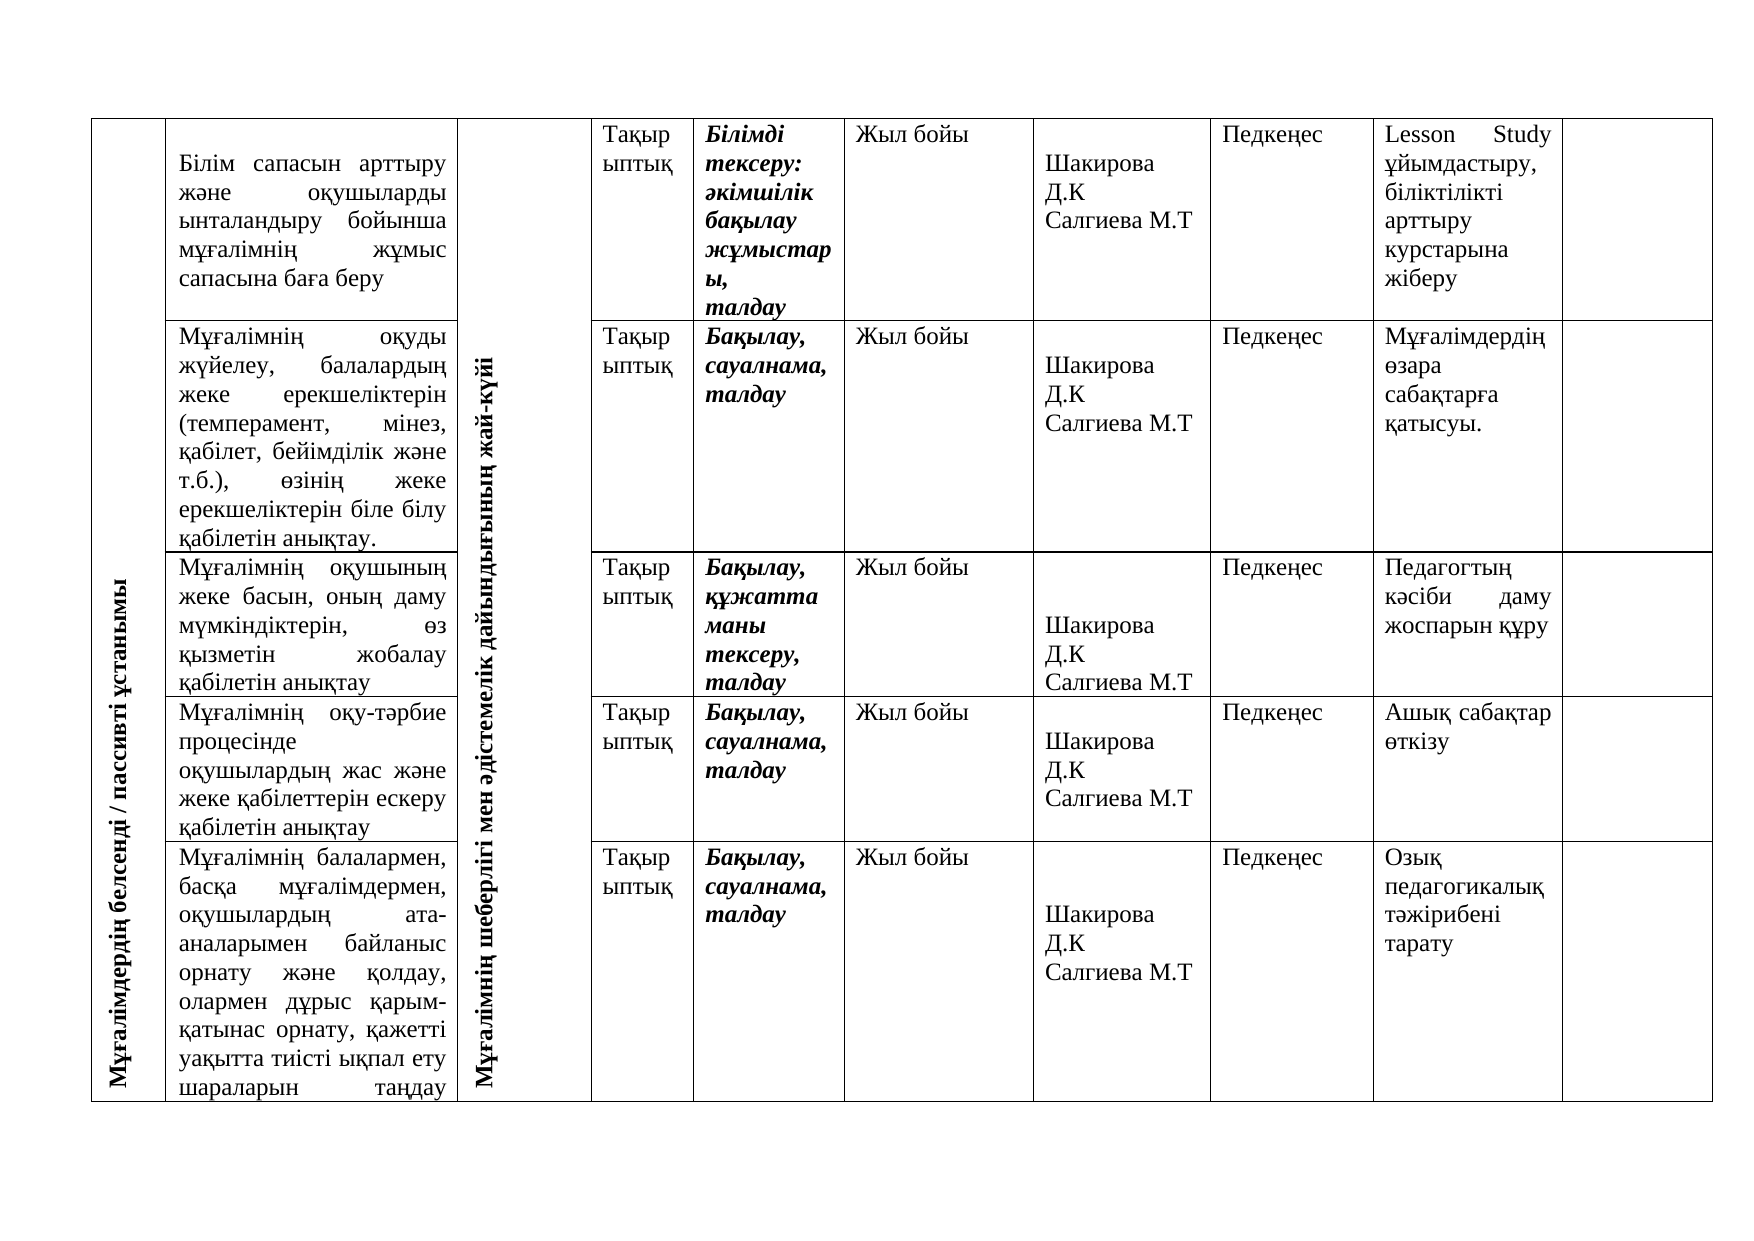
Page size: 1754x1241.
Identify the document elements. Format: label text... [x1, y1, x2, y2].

table_cell Жыл бойы [845, 553, 1033, 696]
table_cell Мұғалімнің оқушының жеке басын, оның даму мүмкіндіктерін, өз қызметін жобалау қабілетін анықтау [166, 553, 457, 696]
table_cell Мұғалімдердің белсенді / пассивті ұстанымы [92, 119, 165, 1101]
table_cell Педкеңес [1211, 842, 1373, 1101]
table_cell Мұғалімдердің өзара сабақтарға қатысуы. [1374, 321, 1562, 551]
table_cell Бақылау, сауалнама, талдау [694, 697, 844, 841]
table_cell Lesson Study ұйымдастыру, біліктілікті арттыру курстарына жіберу [1374, 119, 1562, 320]
table_cell [1563, 119, 1712, 320]
table_cell Мұғалімнің оқуды жүйелеу, балалардың жеке ерекшеліктерін (темперамент, мінез, қабілет, бейімділік және т.б.), өзінің жеке ерекшеліктерін біле білу қабілетін анықтау. [166, 321, 457, 551]
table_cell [1034, 842, 1210, 1101]
table_cell Педкеңес [1211, 553, 1373, 696]
table_cell Тақырыптық [592, 553, 693, 696]
table_cell Шакирова Д.К Салгиева М.Т [1034, 321, 1210, 551]
table_cell [1563, 842, 1712, 1101]
table_cell Шакирова Д.К Салгиева М.Т [1034, 119, 1210, 320]
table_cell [1374, 842, 1562, 1101]
table_cell Педкеңес [1211, 697, 1373, 841]
table_cell Мұғалімнің оқу-тәрбие процесінде оқушылардың жас және жеке қабілеттерін ескеру қабілетін анықтау [166, 697, 457, 841]
table_cell Педкеңес [1211, 119, 1373, 320]
table_cell Мұғалімнің шеберлігі мен әдістемелік дайындығының жай-күйі [458, 119, 591, 1101]
table_cell Жыл бойы [845, 697, 1033, 841]
table_cell Жыл бойы [845, 321, 1033, 551]
table_cell Білімді тексеру: әкімшілік бақылау жұмыстары, талдау [694, 119, 844, 320]
table_cell Шакирова Д.К Салгиева М.Т [1034, 553, 1210, 696]
table_cell Педкеңес [1211, 321, 1373, 551]
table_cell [694, 842, 844, 1101]
table_cell [1563, 321, 1712, 551]
table_cell Тақырыптық [592, 842, 693, 1101]
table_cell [166, 842, 457, 1101]
table_cell Педагогтың кәсіби даму жоспарын құру [1374, 553, 1562, 696]
table_cell Жыл бойы [845, 119, 1033, 320]
table_cell Тақырыптық [592, 321, 693, 551]
table_cell Тақырыптық [592, 697, 693, 841]
table_cell Шакирова Д.К Салгиева М.Т [1034, 697, 1210, 841]
table_cell Бақылау, құжаттаманы тексеру, талдау [694, 553, 844, 696]
table_cell Жыл бойы [845, 842, 1033, 1101]
table_cell [1563, 697, 1712, 841]
table_cell Білім сапасын арттыру және оқушыларды ынталандыру бойынша мұғалімнің жұмыс сапасына баға беру [166, 119, 457, 320]
table_cell Тақырыптық [592, 119, 693, 320]
table_cell [1563, 553, 1712, 696]
table_cell Ашық сабақтар өткізу [1374, 697, 1562, 841]
table_cell Бақылау, сауалнама, талдау [694, 321, 844, 551]
